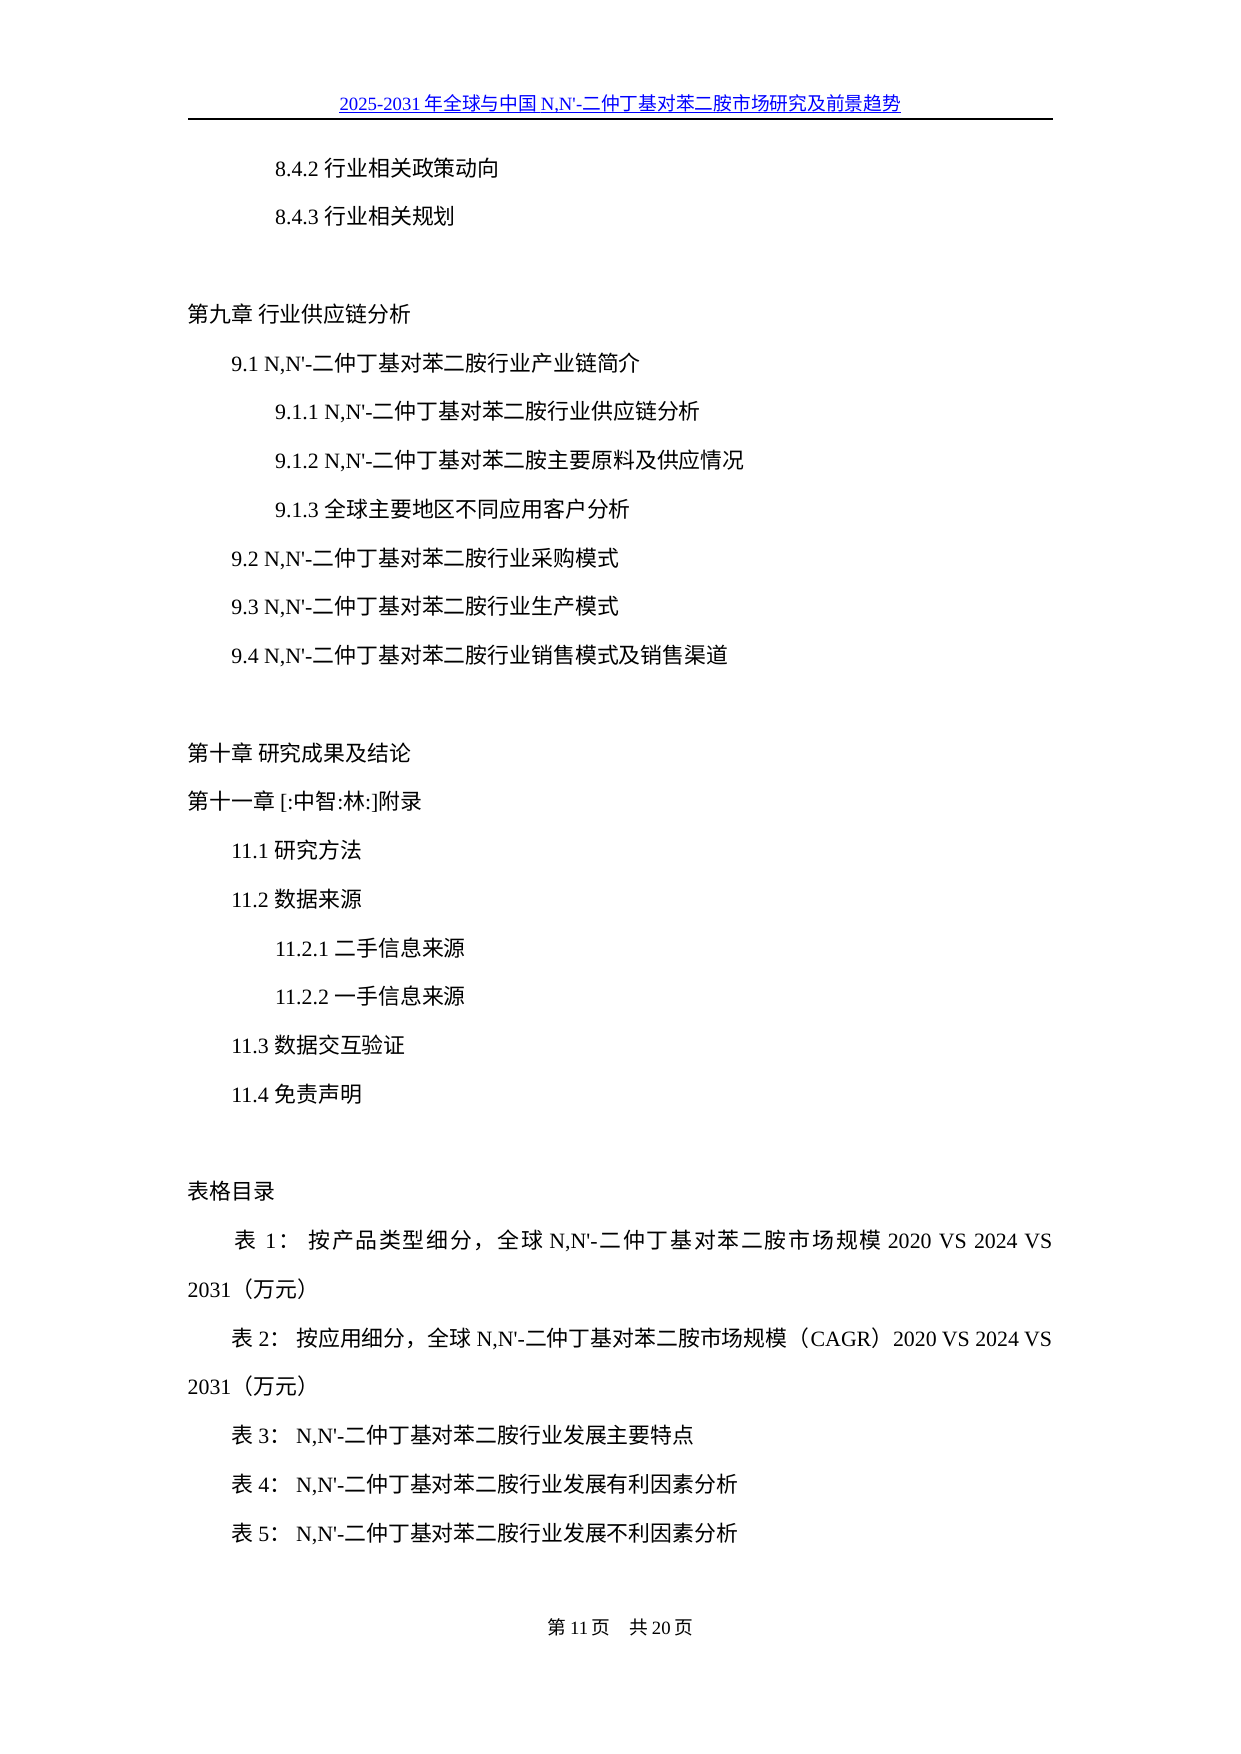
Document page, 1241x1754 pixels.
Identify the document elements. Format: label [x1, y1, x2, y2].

text [187, 150, 1053, 1548]
